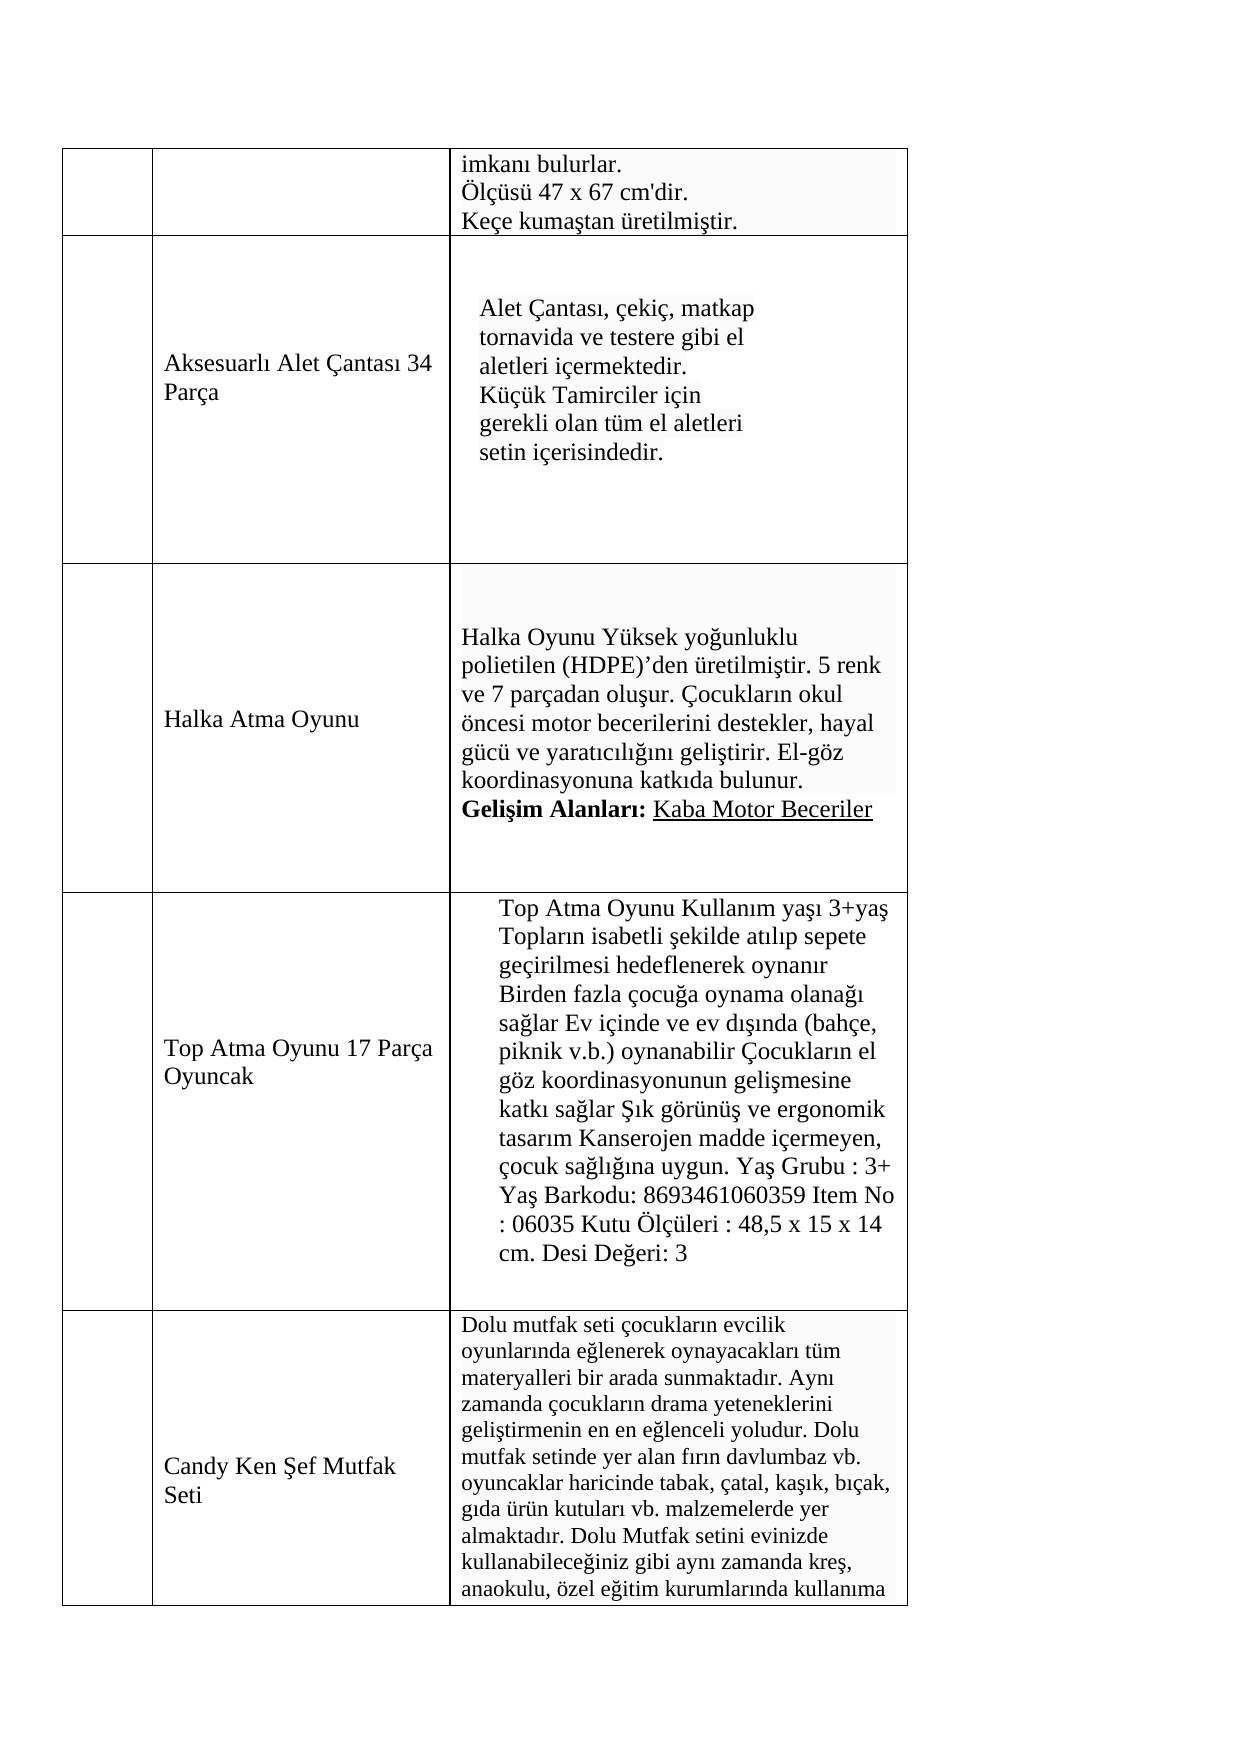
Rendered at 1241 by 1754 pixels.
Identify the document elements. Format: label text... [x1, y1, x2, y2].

table_cell [63, 893, 152, 1310]
table_cell Top Atma Oyunu Kullanım yaşı 3+yaş Topların isabetli şekilde atılıp sepete geçirilmesi hedeflenerek oynanır Birden fazla çocuğa oynama olanağı sağlar Ev içinde ve ev dışında (bahçe, piknik v.b.) oynanabilir Çocukların el göz koordinasyonunun gelişmesine katkı sağlar Şık görünüş ve ergonomik tasarım Kanserojen madde içermeyen, çocuk sağlığına uygun. Yaş Grubu : 3+ Yaş Barkodu: 8693461060359 Item No : 06035 Kutu Ölçüleri : 48,5 x 15 x 14 cm. Desi Değeri: 3 [451, 893, 907, 1310]
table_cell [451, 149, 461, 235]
table_cell Aksesuarlı Alet Çantası 34 Parça [153, 236, 449, 563]
table_cell Alet Çantası, çekiç, matkap tornavida ve testere gibi el aletleri içermektedir. Küçük Tamirciler için gerekli olan tüm el aletleri setin içerisindedir. [451, 236, 907, 563]
table_cell [63, 1311, 152, 1605]
table_cell [63, 564, 152, 892]
table_cell Halka Atma Oyunu [153, 564, 449, 892]
table_cell [63, 149, 152, 235]
table_cell [63, 236, 152, 563]
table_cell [153, 149, 449, 235]
table_cell Halka Oyunu Yüksek yoğunluklu polietilen (HDPE)’den üretilmiştir. 5 renk ve 7 parçadan oluşur. Çocukların okul öncesi motor becerilerini destekler, hayal gücü ve yaratıcılığını geliştirir. El-göz koordinasyonuna katkıda bulunur. Gelişim Alanları: Kaba Motor Beceriler [451, 564, 907, 892]
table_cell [451, 1311, 907, 1605]
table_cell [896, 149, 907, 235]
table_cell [153, 1311, 449, 1605]
table_cell Top Atma Oyunu 17 Parça Oyuncak [153, 893, 449, 1310]
